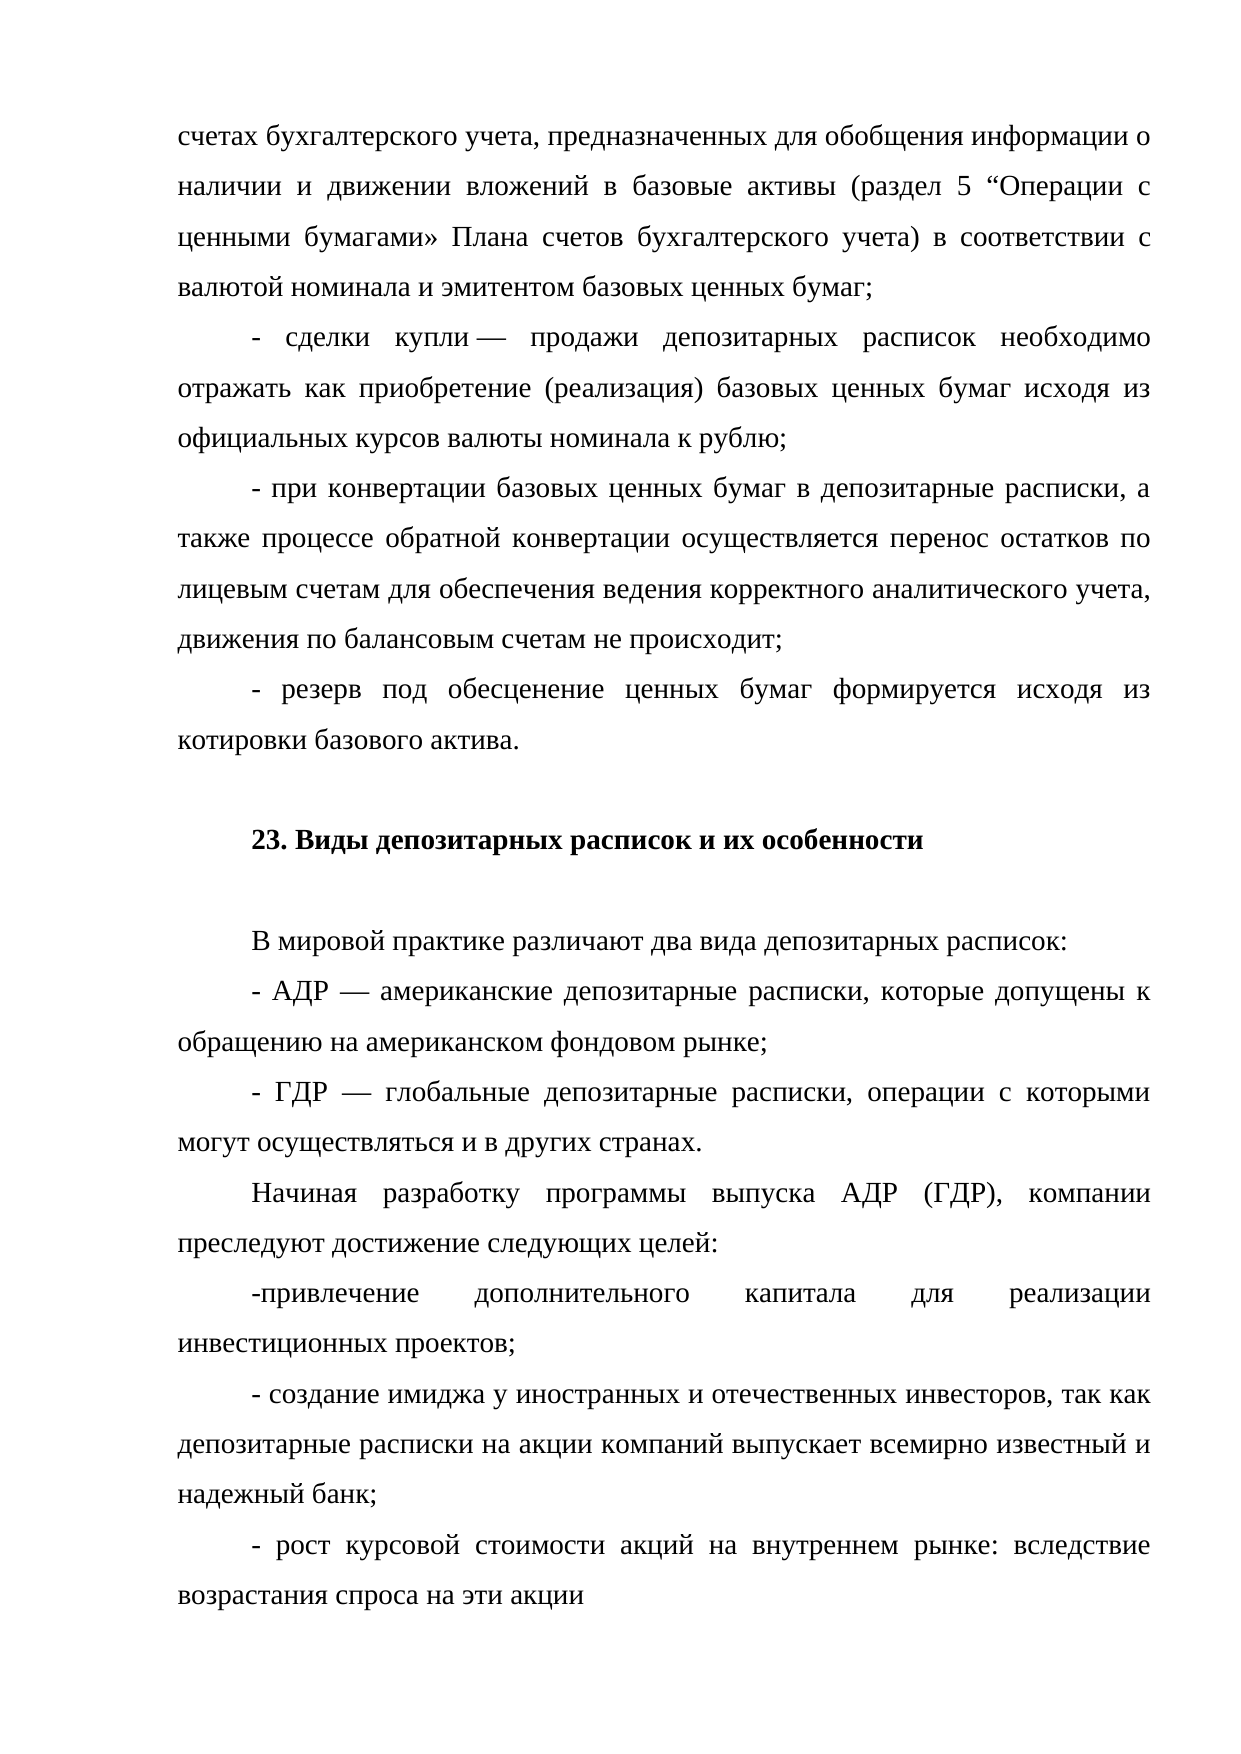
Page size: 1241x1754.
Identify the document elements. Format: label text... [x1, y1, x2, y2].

text - резерв под обесценение ценных бумаг формируется исходя из котировки базового актива. [177, 672, 1152, 755]
text - сделки купли — продажи депозитарных расписок необходимо отражать как приобретение (реализация) базовых ценных бумаг исходя из официальных курсов валюты номинала к рублю; [177, 319, 1152, 453]
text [177, 118, 1152, 303]
text - создание имиджа у иностранных и отечественных инвесторов, так как депозитарные расписки на акции компаний выпускает всемирно известный и надежный банк; [177, 1376, 1152, 1510]
text - АДР — американские депозитарные расписки, которые допущены к обращению на американском фондовом рынке; [177, 973, 1152, 1057]
text -привлечение дополнительного капитала для реализации инвестиционных проектов; [177, 1275, 1152, 1359]
text Начиная разработку программы выпуска АДР (ГДР), компании преследуют достижение следующих целей: [177, 1175, 1152, 1258]
text В мировой практике различают два вида депозитарных расписок: [177, 923, 1152, 957]
text - ГДР — глобальные депозитарные расписки, операции с которыми могут осуществляться и в других странах. [177, 1074, 1152, 1158]
text 23. Виды депозитарных расписок и их особенности [177, 822, 1152, 856]
text - рост курсовой стоимости акций на внутреннем рынке: вследствие возрастания спроса на эти акции [177, 1527, 1152, 1611]
text - при конвертации базовых ценных бумаг в депозитарные расписки, а также процессе обратной конвертации осуществляется перенос остатков по лицевым счетам для обеспечения ведения корректного аналитического учета, движения по балансовым счетам не происходит; [177, 470, 1152, 655]
